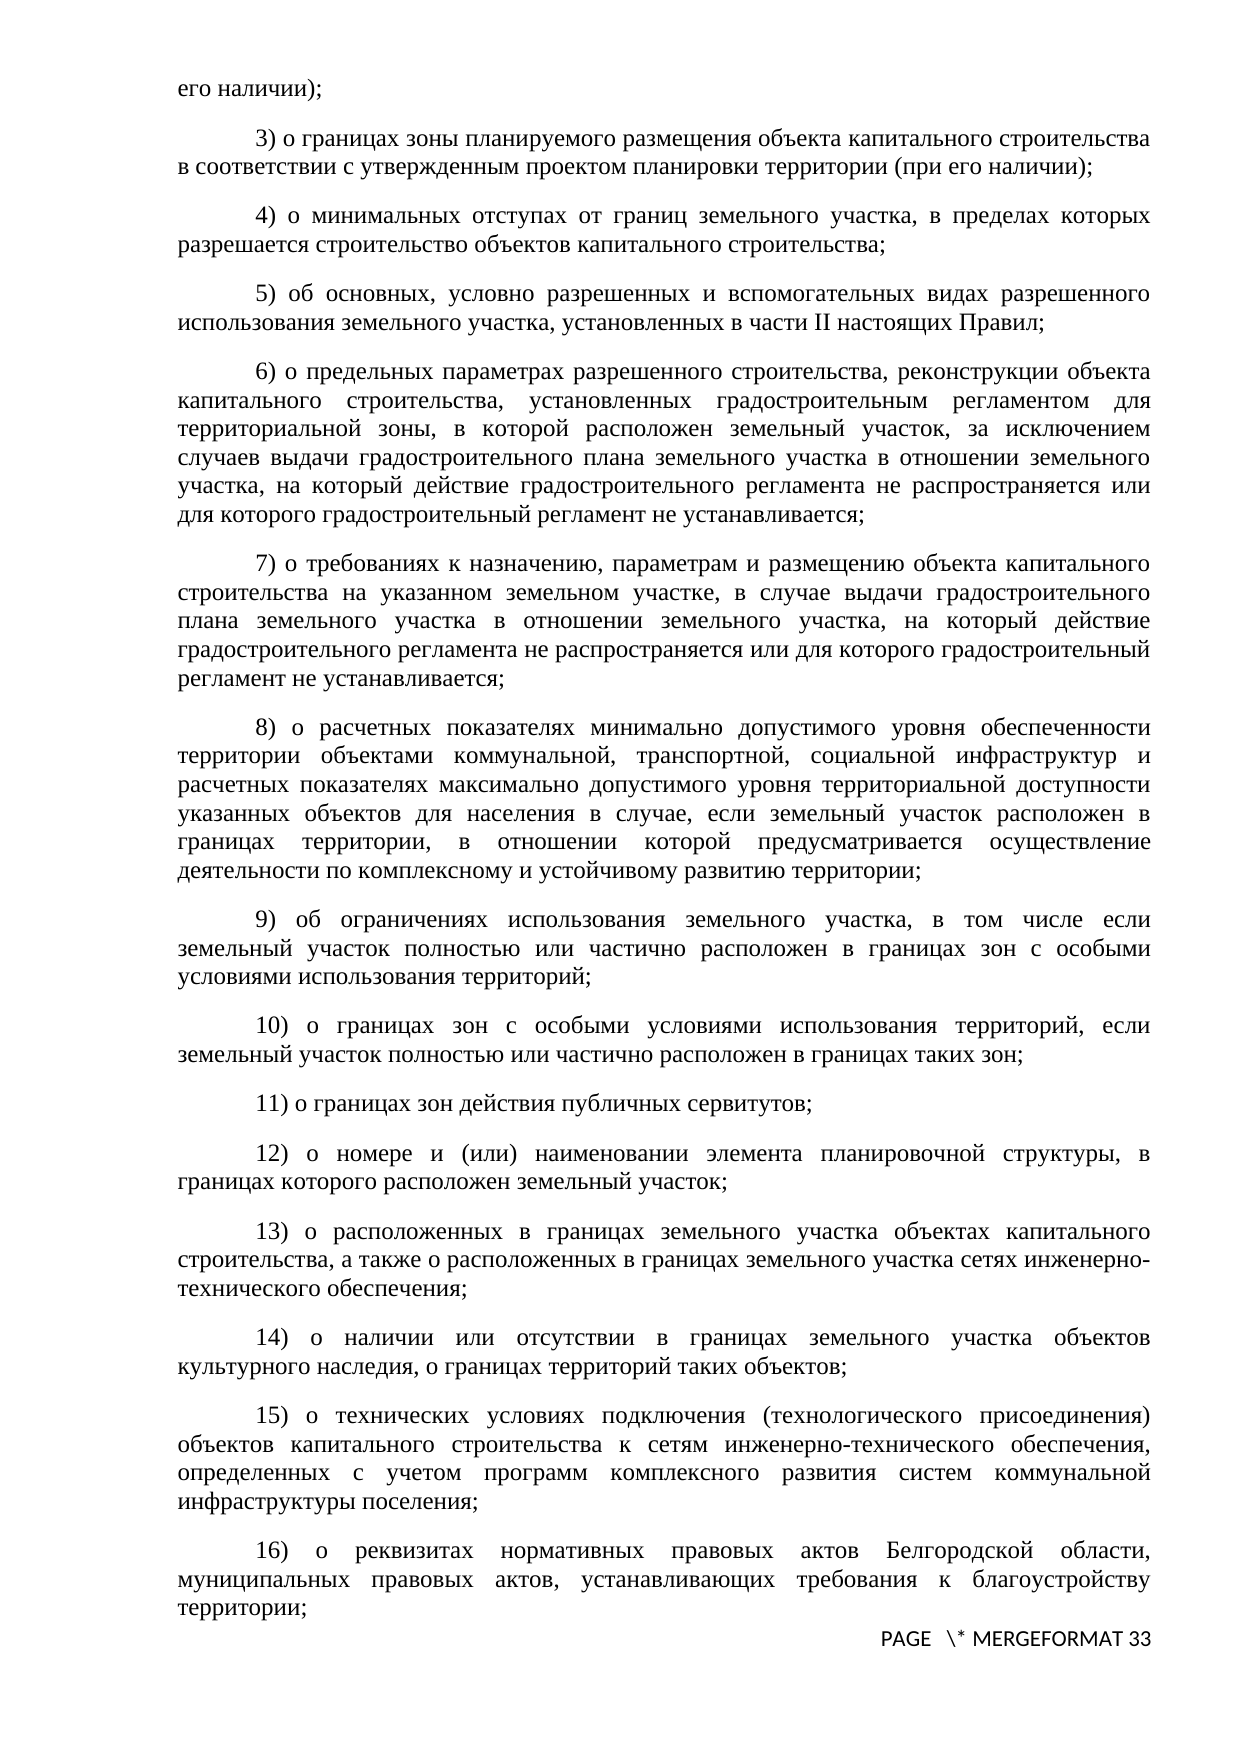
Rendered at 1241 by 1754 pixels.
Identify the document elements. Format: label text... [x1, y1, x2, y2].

text 3) о границах зоны планируемого размещения объекта капитального строительства в соответствии с утвержденным проектом планировки территории (при его наличии); [177, 123, 1152, 180]
text 9) об ограничениях использования земельного участка, в том числе если земельный участок полностью или частично расположен в границах зон с особыми условиями использования территорий; [177, 905, 1152, 990]
text 4) о минимальных отступах от границ земельного участка, в пределах которых разрешается строительство объектов капитального строительства; [177, 201, 1152, 258]
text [177, 74, 1152, 102]
text 8) о расчетных показателях минимально допустимого уровня обеспеченности территории объектами коммунальной, транспортной, социальной инфраструктур и расчетных показателях максимально допустимого уровня территориальной доступности указанных объектов для населения в случае, если земельный участок расположен в границах территории, в отношении которой предусматривается осуществление деятельности по комплексному и устойчивому развитию территории; [177, 713, 1152, 884]
text 12) о номере и (или) наименовании элемента планировочной структуры, в границах которого расположен земельный участок; [177, 1138, 1152, 1196]
text 16) о реквизитах нормативных правовых актов Белгородской области, муниципальных правовых актов, устанавливающих требования к благоустройству территории; [177, 1536, 1152, 1621]
text 15) о технических условиях подключения (технологического присоединения) объектов капитального строительства к сетям инженерно-технического обеспечения, определенных с учетом программ комплексного развития систем коммунальной инфраструктуры поселения; [177, 1401, 1152, 1515]
text 13) о расположенных в границах земельного участка объектах капитального строительства, а также о расположенных в границах земельного участка сетях инженерно-технического обеспечения; [177, 1216, 1152, 1302]
text 11) о границах зон действия публичных сервитутов; [177, 1089, 1152, 1118]
text 5) об основных, условно разрешенных и вспомогательных видах разрешенного использования земельного участка, установленных в части II настоящих Правил; [177, 279, 1152, 336]
text 14) о наличии или отсутствии в границах земельного участка объектов культурного наследия, о границах территорий таких объектов; [177, 1323, 1152, 1380]
text 6) о предельных параметрах разрешенного строительства, реконструкции объекта капитального строительства, установленных градостроительным регламентом для территориальной зоны, в которой расположен земельный участок, за исключением случаев выдачи градостроительного плана земельного участка в отношении земельного участка, на который действие градостроительного регламента не распространяется или для которого градостроительный регламент не устанавливается; [177, 357, 1152, 528]
text 10) о границах зон с особыми условиями использования территорий, если земельный участок полностью или частично расположен в границах таких зон; [177, 1011, 1152, 1068]
text 7) о требованиях к назначению, параметрам и размещению объекта капитального строительства на указанном земельном участке, в случае выдачи градостроительного плана земельного участка в отношении земельного участка, на который действие градостроительного регламента не распространяется или для которого градостроительный регламент не устанавливается; [177, 549, 1152, 692]
